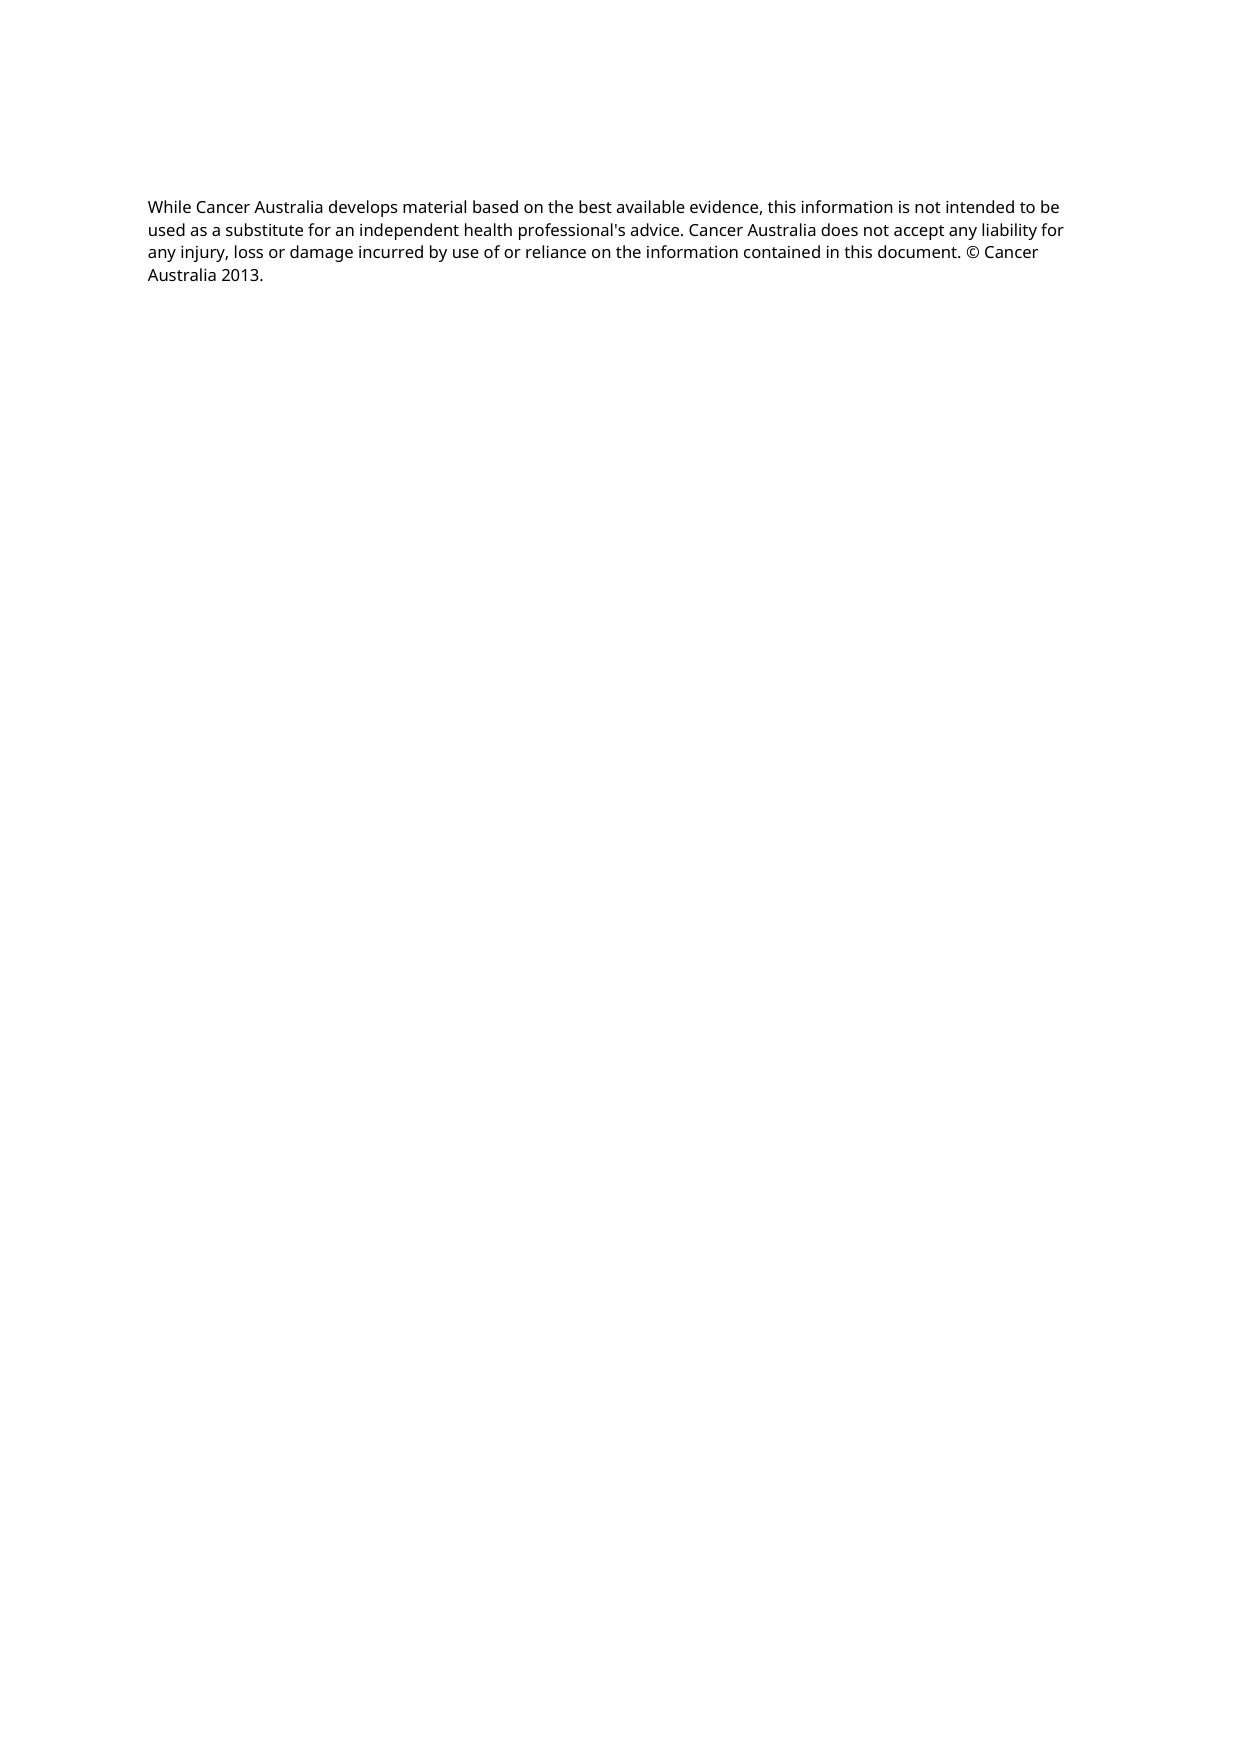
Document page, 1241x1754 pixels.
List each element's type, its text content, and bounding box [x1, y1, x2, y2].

text While Cancer Australia develops material based on the best available evidence, this information is not intended to be used as a substitute for an independent health professional's advice. Cancer Australia does not accept any liability for any injury, loss or damage incurred by use of or reliance on the information contained in this document. © Cancer Australia 2013. [148, 195, 1092, 286]
